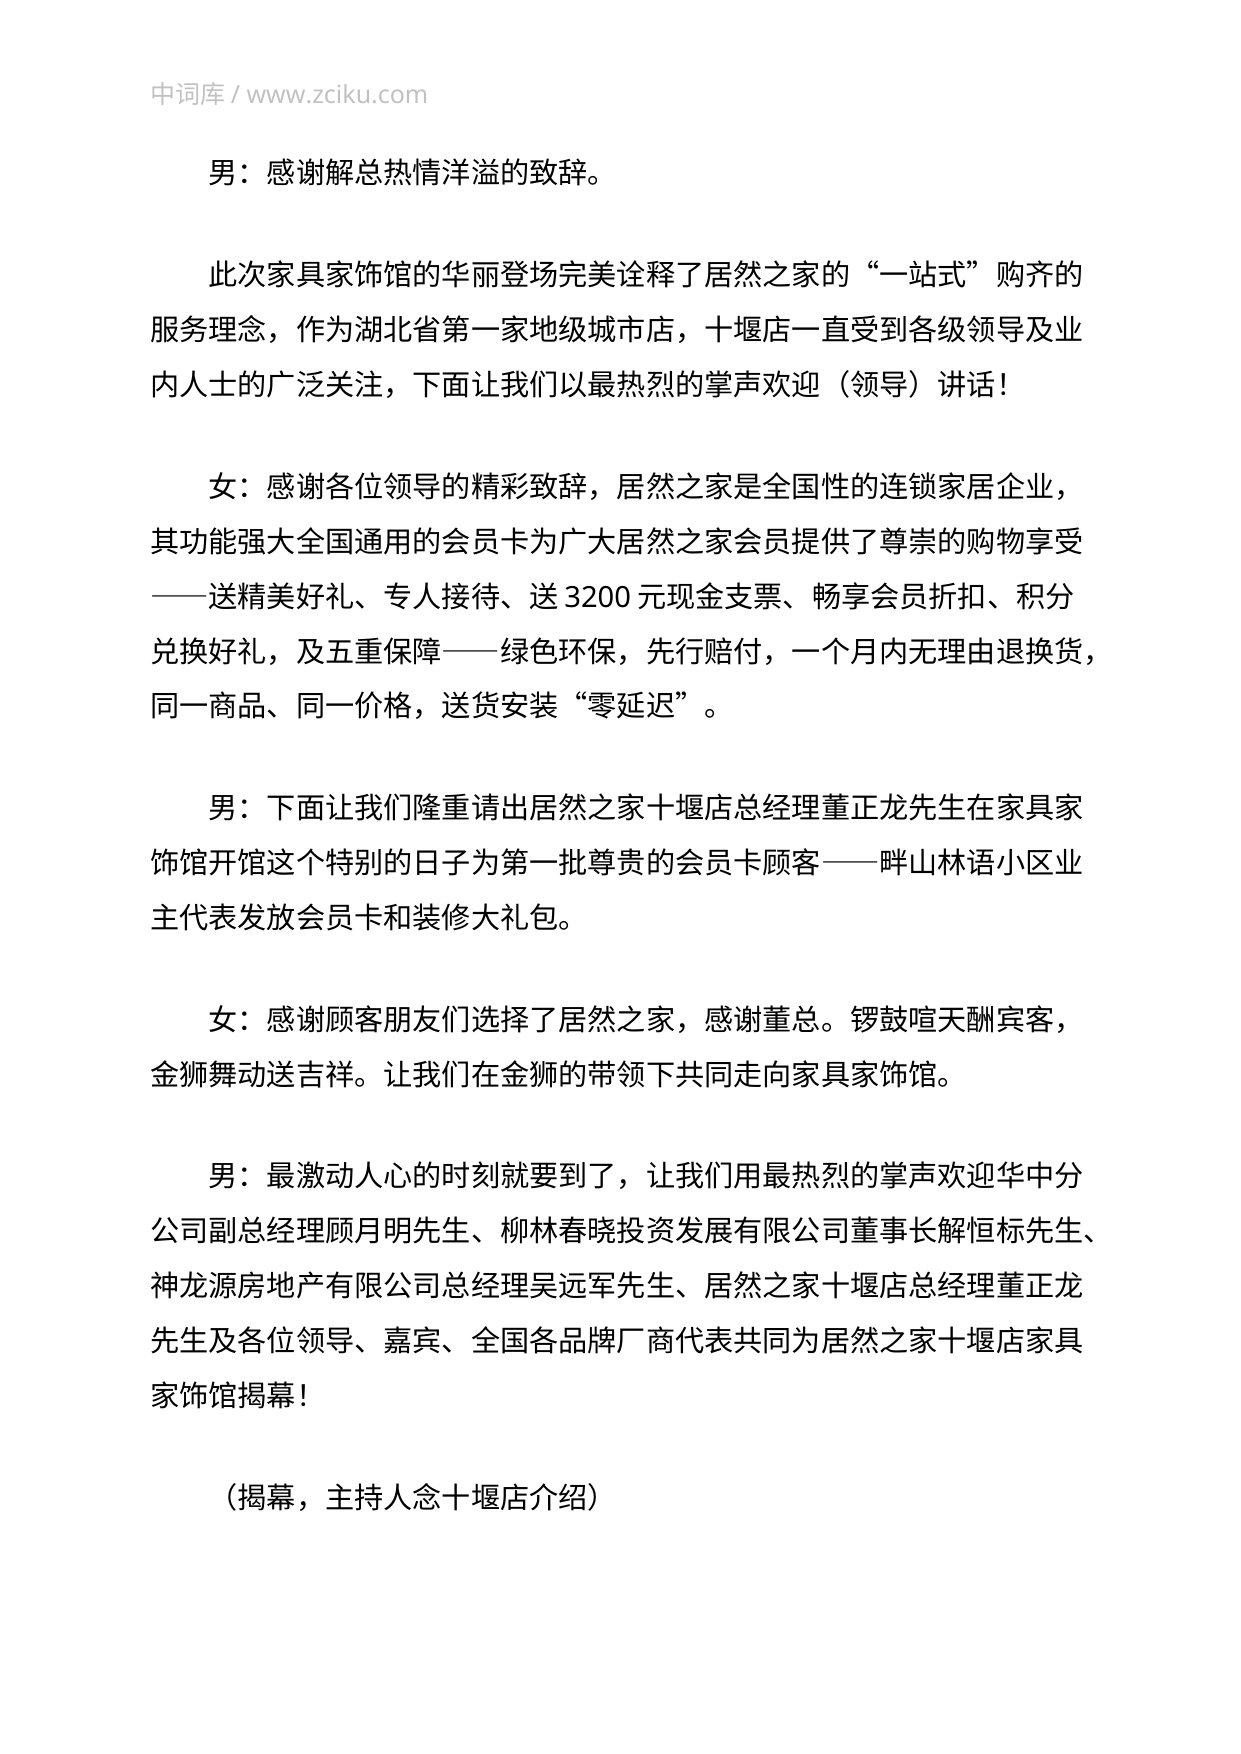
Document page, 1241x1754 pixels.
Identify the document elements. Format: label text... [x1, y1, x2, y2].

text 男：下面让我们隆重请出居然之家十堰店总经理董正龙先生在家具家饰馆开馆这个特别的日子为第一批尊贵的会员卡顾客——畔山林语小区业主代表发放会员卡和装修大礼包。 [150, 785, 1090, 937]
text 男：感谢解总热情洋溢的致辞。 [150, 150, 1090, 192]
text 男：最激动人心的时刻就要到了，让我们用最热烈的掌声欢迎华中分公司副总经理顾月明先生、柳林春晓投资发展有限公司董事长解恒标先生、神龙源房地产有限公司总经理吴远军先生、居然之家十堰店总经理董正龙先生及各位领导、嘉宾、全国各品牌厂商代表共同为居然之家十堰店家具家饰馆揭幕！ [150, 1153, 1090, 1415]
text （揭幕，主持人念十堰店介绍） [150, 1474, 1090, 1517]
text 此次家具家饰馆的华丽登场完美诠释了居然之家的“一站式”购齐的服务理念，作为湖北省第一家地级城市店，十堰店一直受到各级领导及业内人士的广泛关注，下面让我们以最热烈的掌声欢迎（领导）讲话！ [150, 252, 1090, 404]
text 女：感谢各位领导的精彩致辞，居然之家是全国性的连锁家居企业，其功能强大全国通用的会员卡为广大居然之家会员提供了尊崇的购物享受——送精美好礼、专人接待、送3200元现金支票、畅享会员折扣、积分兑换好礼，及五重保障——绿色环保，先行赔付，一个月内无理由退换货，同一商品、同一价格，送货安装“零延迟”。 [150, 463, 1090, 725]
text 女：感谢顾客朋友们选择了居然之家，感谢董总。锣鼓喧天酬宾客，金狮舞动送吉祥。让我们在金狮的带领下共同走向家具家饰馆。 [150, 996, 1090, 1093]
